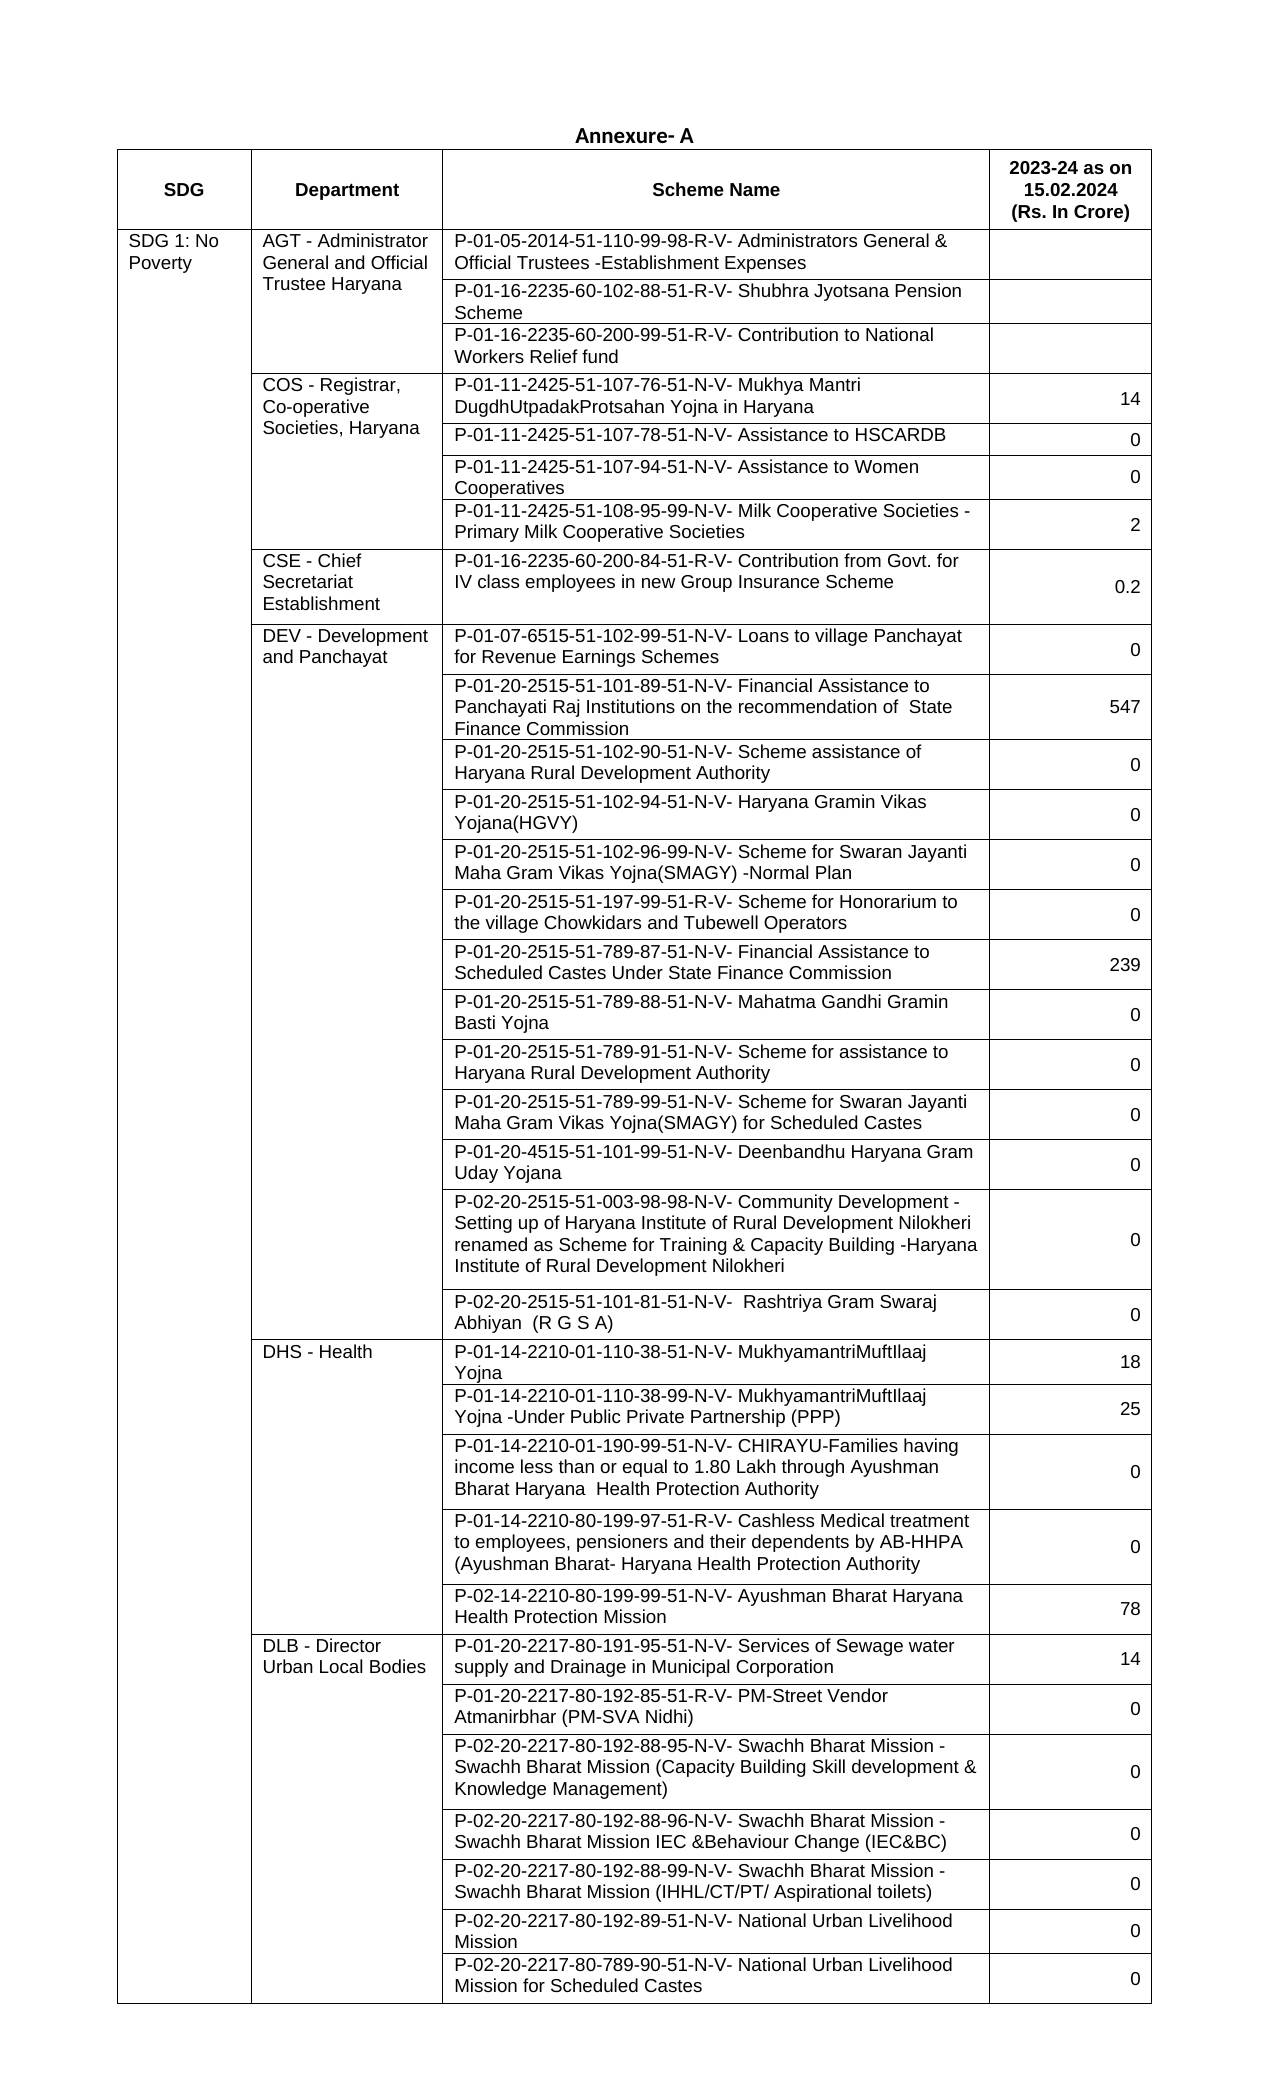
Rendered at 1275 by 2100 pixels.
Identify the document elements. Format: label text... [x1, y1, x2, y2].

table_cell P-01-11-2425-51-107-94-51-N-V- Assistance to Women Cooperatives [443, 456, 989, 499]
table_cell 25 [990, 1385, 1151, 1433]
table_cell P-01-20-2515-51-197-99-51-R-V- Scheme for Honorarium to the village Chowkidars and Tubewell Operators [443, 890, 989, 939]
table_header Annexure- A [117, 118, 1152, 149]
table_cell 0 [990, 1735, 1151, 1808]
table_cell 0 [990, 625, 1151, 674]
table_cell 0 [990, 1860, 1151, 1908]
table_cell 18 [990, 1340, 1151, 1383]
table_cell P-01-20-2217-80-191-95-51-N-V- Services of Sewage water supply and Drainage in Municipal Corporation [443, 1635, 989, 1683]
table_cell P-02-20-2217-80-192-89-51-N-V- National Urban Livelihood Mission [443, 1910, 989, 1953]
table_cell P-01-20-2515-51-102-90-51-N-V- Scheme assistance of Haryana Rural Development Authority [443, 740, 989, 789]
table_cell 0 [990, 1685, 1151, 1733]
table_cell P-01-14-2210-01-190-99-51-N-V- CHIRAYU-Families having income less than or equal to 1.80 Lakh through Ayushman Bharat Haryana Health Protection Authority [443, 1435, 989, 1508]
table_cell P-02-14-2210-80-199-99-51-N-V- Ayushman Bharat Haryana Health Protection Mission [443, 1585, 989, 1633]
table_cell 0 [990, 1435, 1151, 1508]
table_cell P-01-14-2210-01-110-38-51-N-V- MukhyamantriMuftIlaaj Yojna [443, 1340, 989, 1383]
table_cell 78 [990, 1585, 1151, 1633]
table_cell 2 [990, 500, 1151, 549]
table_cell P-01-20-2515-51-102-94-51-N-V- Haryana Gramin Vikas Yojana(HGVY) [443, 790, 989, 839]
table_cell P-02-20-2515-51-003-98-98-N-V- Community Development -Setting up of Haryana Institute of Rural Development Nilokheri renamed as Scheme for Training & Capacity Building -Haryana Institute of Rural Development Nilokheri [443, 1190, 989, 1289]
table_cell P-01-20-2515-51-789-88-51-N-V- Mahatma Gandhi Gramin Basti Yojna [443, 990, 989, 1039]
table_cell P-01-20-2515-51-789-87-51-N-V- Financial Assistance to Scheduled Castes Under State Finance Commission [443, 940, 989, 989]
table_cell 547 [990, 675, 1151, 739]
table_cell Scheme Name [443, 150, 989, 229]
table_cell 0 [990, 456, 1151, 499]
table_cell P-01-11-2425-51-107-78-51-N-V- Assistance to HSCARDB [443, 424, 989, 454]
table_cell [990, 230, 1151, 279]
table_cell P-02-20-2217-80-789-90-51-N-V- National Urban Livelihood Mission for Scheduled Castes [443, 1954, 989, 2003]
table_cell [990, 324, 1151, 373]
table_cell 0 [990, 1910, 1151, 1953]
table_cell DHS - Health [252, 1340, 442, 1633]
table_cell P-01-07-6515-51-102-99-51-N-V- Loans to village Panchayat for Revenue Earnings Schemes [443, 625, 989, 674]
table_cell DLB - Director Urban Local Bodies [252, 1635, 442, 2003]
table_cell P-01-14-2210-01-110-38-99-N-V- MukhyamantriMuftIlaaj Yojna -Under Public Private Partnership (PPP) [443, 1385, 989, 1433]
table_cell 0 [990, 1510, 1151, 1583]
table_cell 2023-24 as on 15.02.2024 (Rs. In Crore) [990, 150, 1151, 229]
table_cell Department [252, 150, 442, 229]
table_cell P-01-16-2235-60-200-99-51-R-V- Contribution to National Workers Relief fund [443, 324, 989, 373]
table_cell P-01-16-2235-60-200-84-51-R-V- Contribution from Govt. for IV class employees in new Group Insurance Scheme [443, 550, 989, 624]
table_cell P-01-11-2425-51-108-95-99-N-V- Milk Cooperative Societies -Primary Milk Cooperative Societies [443, 500, 989, 549]
table_cell P-01-20-2217-80-192-85-51-R-V- PM-Street Vendor Atmanirbhar (PM-SVA Nidhi) [443, 1685, 989, 1733]
table_cell 0 [990, 790, 1151, 839]
table_cell 0 [990, 840, 1151, 889]
table_cell COS - Registrar, Co-operative Societies, Haryana [252, 374, 442, 549]
table_cell 0 [990, 424, 1151, 454]
table_cell SDG 1: No Poverty [118, 230, 251, 2003]
table_cell P-01-20-2515-51-102-96-99-N-V- Scheme for Swaran Jayanti Maha Gram Vikas Yojna(SMAGY) -Normal Plan [443, 840, 989, 889]
table_cell P-01-20-2515-51-789-91-51-N-V- Scheme for assistance to Haryana Rural Development Authority [443, 1040, 989, 1089]
table_cell P-01-20-2515-51-101-89-51-N-V- Financial Assistance to Panchayati Raj Institutions on the recommendation of State Finance Commission [443, 675, 989, 739]
table_cell 0 [990, 1040, 1151, 1089]
table_cell 0 [990, 1810, 1151, 1858]
table_cell CSE - Chief Secretariat Establishment [252, 550, 442, 624]
table_cell P-02-20-2217-80-192-88-99-N-V- Swachh Bharat Mission -Swachh Bharat Mission (IHHL/CT/PT/ Aspirational toilets) [443, 1860, 989, 1908]
table_cell [990, 280, 1151, 323]
table_cell P-02-20-2217-80-192-88-95-N-V- Swachh Bharat Mission -Swachh Bharat Mission (Capacity Building Skill development & Knowledge Management) [443, 1735, 989, 1808]
table_cell P-01-20-4515-51-101-99-51-N-V- Deenbandhu Haryana Gram Uday Yojana [443, 1140, 989, 1189]
table_cell 0 [990, 990, 1151, 1039]
table_cell P-02-20-2217-80-192-88-96-N-V- Swachh Bharat Mission -Swachh Bharat Mission IEC &Behaviour Change (IEC&BC) [443, 1810, 989, 1858]
table_cell 0 [990, 1190, 1151, 1289]
table_cell 0 [990, 740, 1151, 789]
table_cell 14 [990, 374, 1151, 423]
table_cell 14 [990, 1635, 1151, 1683]
table_cell 239 [990, 940, 1151, 989]
table_cell P-01-20-2515-51-789-99-51-N-V- Scheme for Swaran Jayanti Maha Gram Vikas Yojna(SMAGY) for Scheduled Castes [443, 1090, 989, 1139]
table_cell 0 [990, 1140, 1151, 1189]
table_cell AGT - Administrator General and Official Trustee Haryana [252, 230, 442, 373]
table_cell 0.2 [990, 550, 1151, 624]
table_cell P-01-05-2014-51-110-99-98-R-V- Administrators General & Official Trustees -Establishment Expenses [443, 230, 989, 279]
table_cell 0 [990, 1954, 1151, 2003]
table_cell SDG [118, 150, 251, 229]
table_cell 0 [990, 1090, 1151, 1139]
table_cell 0 [990, 1290, 1151, 1339]
table_cell P-02-20-2515-51-101-81-51-N-V- Rashtriya Gram Swaraj Abhiyan (R G S A) [443, 1290, 989, 1339]
table_cell P-01-11-2425-51-107-76-51-N-V- Mukhya Mantri DugdhUtpadakProtsahan Yojna in Haryana [443, 374, 989, 423]
table_cell P-01-14-2210-80-199-97-51-R-V- Cashless Medical treatment to employees, pensioners and their dependents by AB-HHPA (Ayushman Bharat- Haryana Health Protection Authority [443, 1510, 989, 1583]
table_cell P-01-16-2235-60-102-88-51-R-V- Shubhra Jyotsana Pension Scheme [443, 280, 989, 323]
table_cell 0 [990, 890, 1151, 939]
table_cell DEV - Development and Panchayat [252, 625, 442, 1339]
